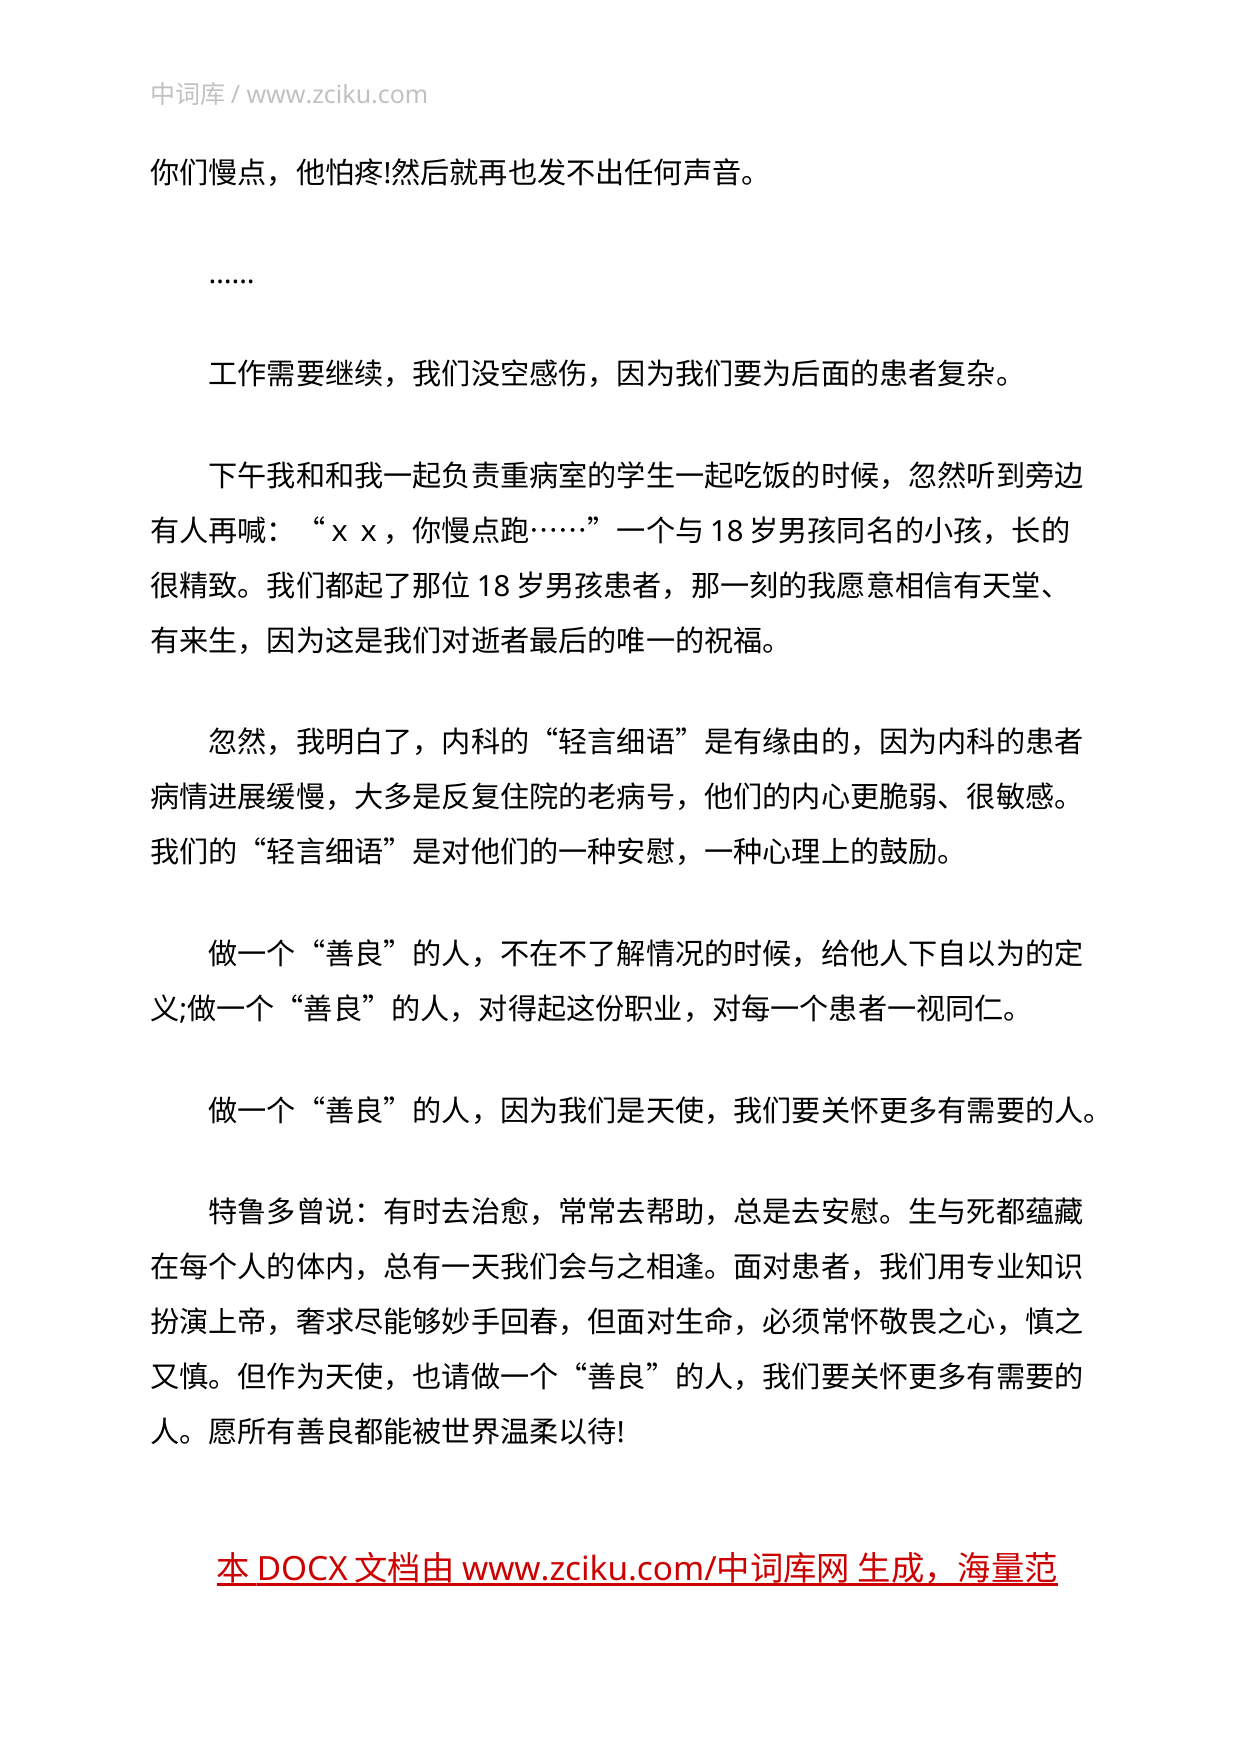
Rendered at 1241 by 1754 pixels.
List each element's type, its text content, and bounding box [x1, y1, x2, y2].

text 做一个“善良”的人，因为我们是天使，我们要关怀更多有需要的人。 [150, 1087, 1090, 1129]
text 工作需要继续，我们没空感伤，因为我们要为后面的患者复杂。 [150, 350, 1090, 393]
text 做一个“善良”的人，不在不了解情况的时候，给他人下自以为的定义;做一个“善良”的人，对得起这份职业，对每一个患者一视同仁。 [150, 930, 1090, 1028]
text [150, 1542, 1090, 1590]
text …… [150, 252, 1090, 292]
text 特鲁多曾说：有时去治愈，常常去帮助，总是去安慰。生与死都蕴藏在每个人的体内，总有一天我们会与之相逢。面对患者，我们用专业知识扮演上帝，奢求尽能够妙手回春，但面对生命，必须常怀敬畏之心，慎之又慎。但作为天使，也请做一个“善良”的人，我们要关怀更多有需要的人。愿所有善良都能被世界温柔以待! [150, 1189, 1090, 1451]
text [150, 150, 1090, 192]
text 忽然，我明白了，内科的“轻言细语”是有缘由的，因为内科的患者病情进展缓慢，大多是反复住院的老病号，他们的内心更脆弱、很敏感。我们的“轻言细语”是对他们的一种安慰，一种心理上的鼓励。 [150, 719, 1090, 871]
text 下午我和和我一起负责重病室的学生一起吃饭的时候，忽然听到旁边有人再喊：“ｘｘ，你慢点跑……”一个与18岁男孩同名的小孩，长的很精致。我们都起了那位18岁男孩患者，那一刻的我愿意相信有天堂、有来生，因为这是我们对逝者最后的唯一的祝福。 [150, 452, 1090, 659]
